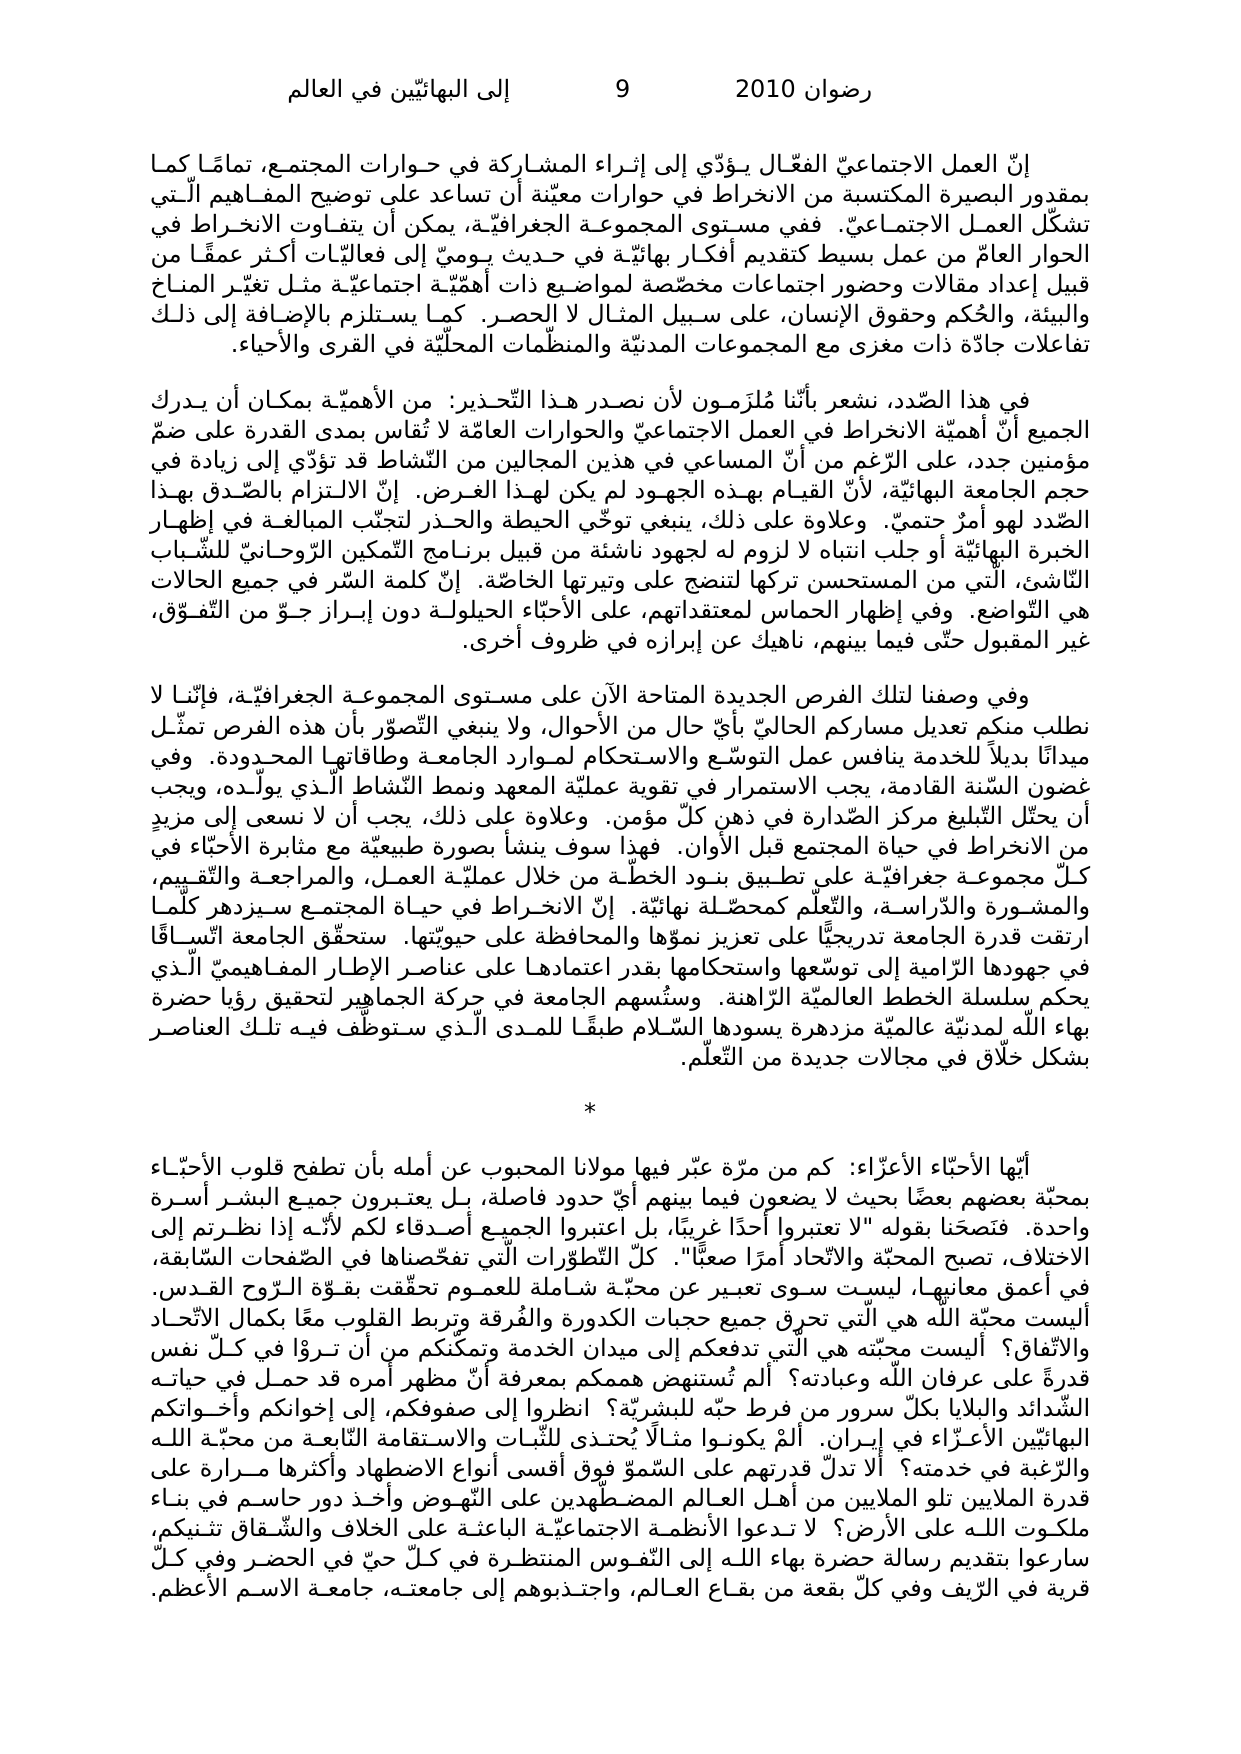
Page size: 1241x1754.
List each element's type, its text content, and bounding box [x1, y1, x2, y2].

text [150, 1153, 1090, 1602]
text في هذا الصّدد، نشعر بأنّنا مُلزَمون لأن نصدر هذا التّحذير: من الأهميّة بمكان أن يدرك الجميع أنّ أهميّة الانخراط في العمل الاجتماعيّ والحوارات العامّة لا تُقاس بمدى القدرة على ضمّ مؤمنين جدد، على الرّغم من أنّ المساعي في هذين المجالين من النّشاط قد تؤدّي إلى زيادة في حجم الجامعة البهائيّة، لأنّ القيام بهذه الجهود لم يكن لهذا الغرض. إنّ الالتزام بالصّدق بهذا الصّدد لهو أمرٌ حتميّ. وعلاوة على ذلك، ينبغي توخّي الحيطة والحذر لتجنّب المبالغة في إظهار الخبرة البهائيّة أو جلب انتباه لا لزوم له لجهود ناشئة من قبيل برنامج التّمكين الرّوحانيّ للشّباب النّاشئ، الّتي من المستحسن تركها لتنضج على وتيرتها الخاصّة. إنّ كلمة السّر في جميع الحالات هي التّواضع. وفي إظهار الحماس لمعتقداتهم، على الأحبّاء الحيلولة دون إبراز جوّ من التّفوّق، غير المقبول حتّى فيما بينهم، ناهيك عن إبرازه في ظروف أخرى. [150, 386, 1090, 654]
text وفي وصفنا لتلك الفرص الجديدة المتاحة الآن على مستوى المجموعة الجغرافيّة، فإنّنا لا نطلب منكم تعديل مساركم الحاليّ بأيّ حال من الأحوال، ولا ينبغي التّصوّر بأن هذه الفرص تمثّل ميدانًا بديلاً للخدمة ينافس عمل التوسّع والاستحكام لموارد الجامعة وطاقاتها المحدودة. وفي غضون السّنة القادمة، يجب الاستمرار في تقوية عمليّة المعهد ونمط النّشاط الّذي يولّده، ويجب أن يحتّل التّبليغ مركز الصّدارة في ذهن كلّ مؤمن. وعلاوة على ذلك، يجب أن لا نسعى إلى مزيدٍ من الانخراط في حياة المجتمع قبل الأوان. فهذا سوف ينشأ بصورة طبيعيّة مع مثابرة الأحبّاء في كلّ مجموعة جغرافيّة على تطبيق بنود الخطّة من خلال عمليّة العمل، والمراجعة والتّقييم، والمشورة والدّراسة، والتّعلّم كمحصّلة نهائيّة. إنّ الانخراط في حياة المجتمع سيزدهر كلّما ارتقت قدرة الجامعة تدريجيًّا على تعزيز نموّها والمحافظة على حيويّتها. ستحقّق الجامعة اتّساقًا في جهودها الرّامية إلى توسّعها واستحكامها بقدر اعتمادها على عناصر الإطار المفاهيميّ الّذي يحكم سلسلة الخطط العالميّة الرّاهنة. وستُسهم الجامعة في حركة الجماهير لتحقيق رؤيا حضرة بهاء اللّه لمدنيّة عالميّة مزدهرة يسودها السّلام طبقًا للمدى الّذي ستوظَّف فيه تلك العناصر بشكل خلّاق في مجالات جديدة من التّعلّم. [150, 682, 1090, 1071]
text إنّ العمل الاجتماعيّ الفعّال يؤدّي إلى إثراء المشاركة في حوارات المجتمع، تمامًا كما بمقدور البصيرة المكتسبة من الانخراط في حوارات معيّنة أن تساعد على توضيح المفاهيم الّتي تشكّل العمل الاجتماعيّ. ففي مستوى المجموعة الجغرافيّة، يمكن أن يتفاوت الانخراط في الحوار العامّ من عمل بسيط كتقديم أفكار بهائيّة في حديث يوميّ إلى فعاليّات أكثر عمقًا من قبيل إعداد مقالات وحضور اجتماعات مخصّصة لمواضيع ذات أهمّيّة اجتماعيّة مثل تغيّر المناخ والبيئة، والحُكم وحقوق الإنسان، على سبيل المثال لا الحصر. كما يستلزم بالإضافة إلى ذلك تفاعلات جادّة ذات مغزى مع المجموعات المدنيّة والمنظّمات المحلّيّة في القرى والأحياء. [150, 150, 1090, 358]
text * [150, 1098, 1090, 1126]
